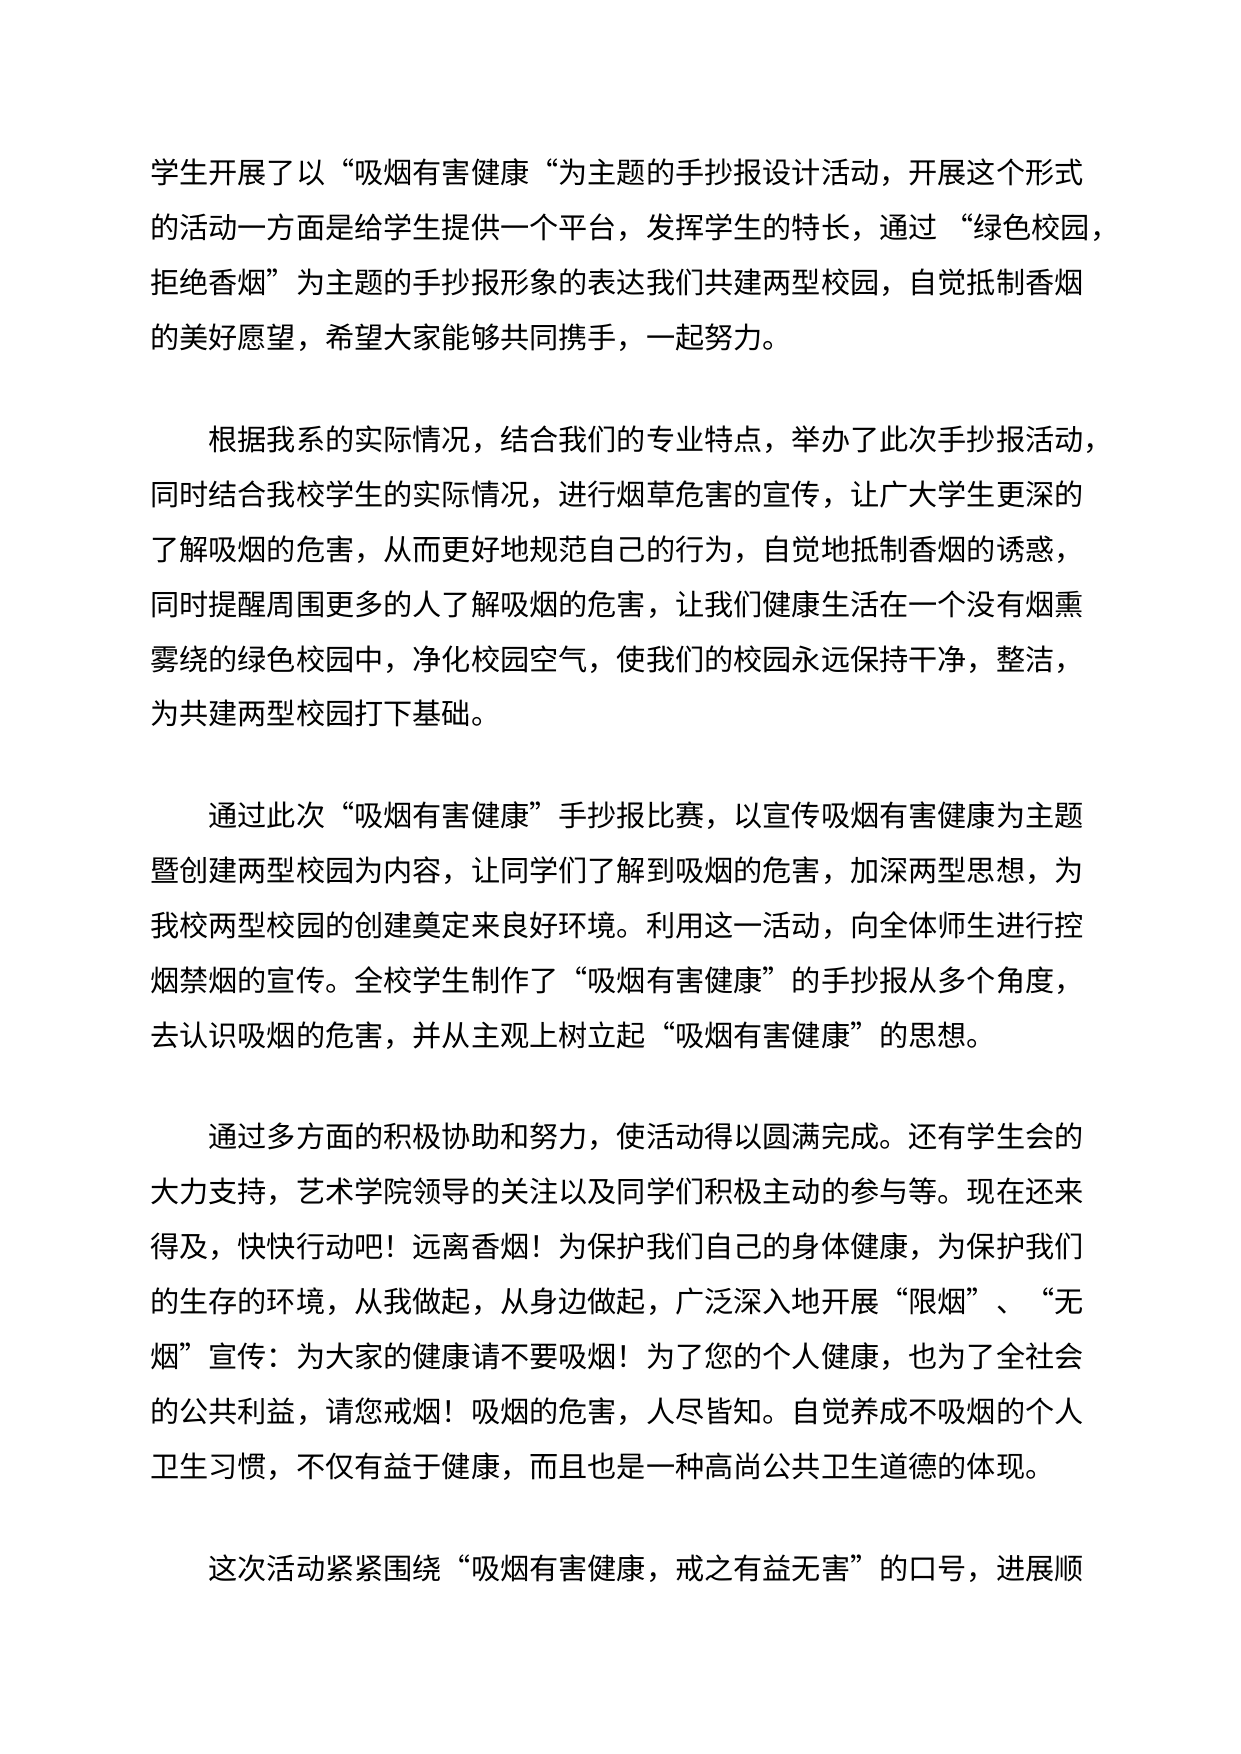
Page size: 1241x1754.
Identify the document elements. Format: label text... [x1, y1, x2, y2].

text 通过多方面的积极协助和努力，使活动得以圆满完成。还有学生会的大力支持，艺术学院领导的关注以及同学们积极主动的参与等。现在还来得及，快快行动吧！远离香烟！为保护我们自己的身体健康，为保护我们的生存的环境，从我做起，从身边做起，广泛深入地开展“限烟”、“无烟”宣传：为大家的健康请不要吸烟！为了您的个人健康，也为了全社会的公共利益，请您戒烟！吸烟的危害，人尽皆知。自觉养成不吸烟的个人卫生习惯，不仅有益于健康，而且也是一种高尚公共卫生道德的体现。 [150, 1114, 1090, 1486]
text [150, 150, 1090, 357]
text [150, 1545, 1090, 1587]
text 通过此次“吸烟有害健康”手抄报比赛，以宣传吸烟有害健康为主题暨创建两型校园为内容，让同学们了解到吸烟的危害，加深两型思想，为我校两型校园的创建奠定来良好环境。利用这一活动，向全体师生进行控烟禁烟的宣传。全校学生制作了“吸烟有害健康”的手抄报从多个角度，去认识吸烟的危害，并从主观上树立起“吸烟有害健康”的思想。 [150, 793, 1090, 1054]
text 根据我系的实际情况，结合我们的专业特点，举办了此次手抄报活动，同时结合我校学生的实际情况，进行烟草危害的宣传，让广大学生更深的了解吸烟的危害，从而更好地规范自己的行为，自觉地抵制香烟的诱惑，同时提醒周围更多的人了解吸烟的危害，让我们健康生活在一个没有烟熏雾绕的绿色校园中，净化校园空气，使我们的校园永远保持干净，整洁，为共建两型校园打下基础。 [150, 416, 1090, 733]
